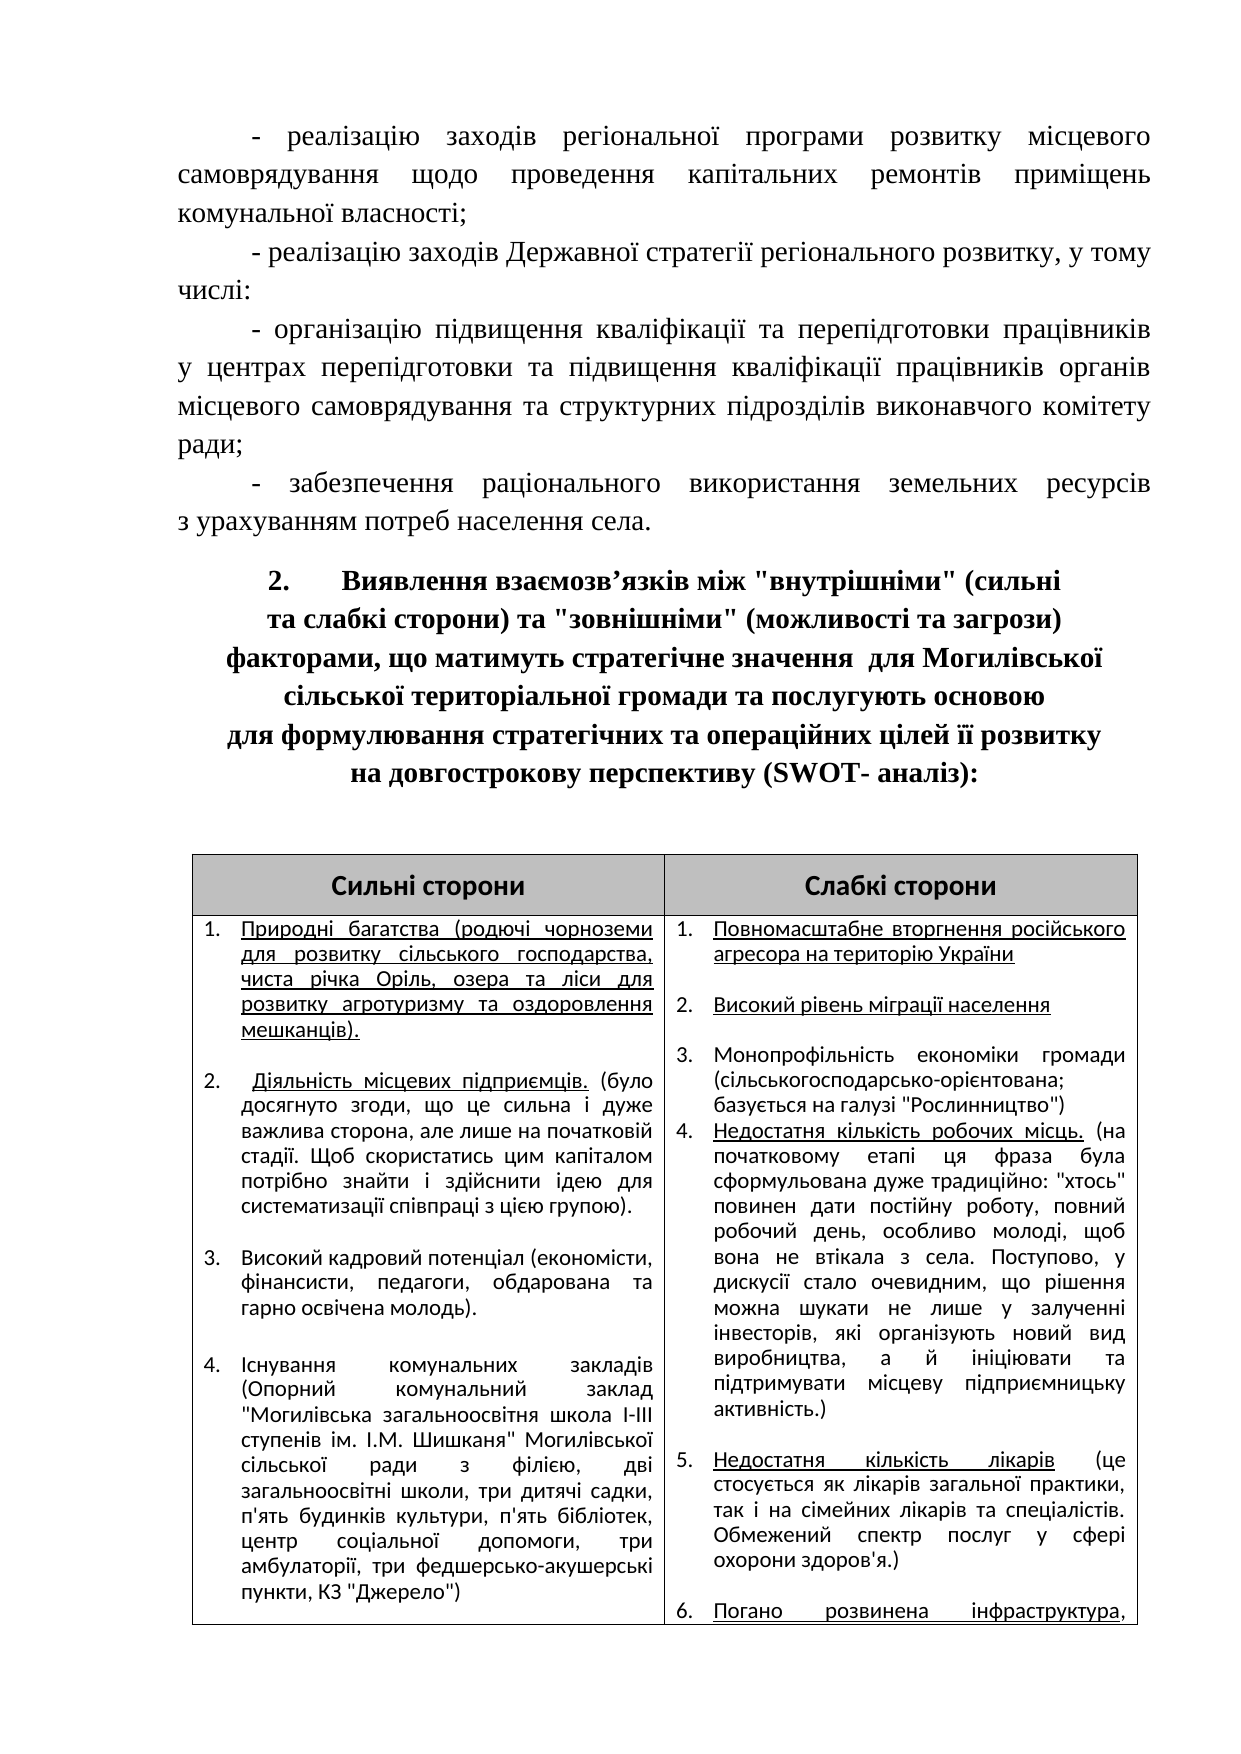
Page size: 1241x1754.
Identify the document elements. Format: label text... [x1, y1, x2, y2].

list Виявлення взаємозв’язків між "внутрішніми" (сильні та слабкі сторони) та "зовнішніми" (можливості та загрози) факторами, що матимуть стратегічне значення для Могилівської сільської територіальної громади та послугують основою для формулювання стратегічних та операційних цілей її розвитку на довгострокову перспективу (SWOT- аналіз): [177, 563, 1152, 789]
text - забезпечення раціонального використання земельних ресурсів з урахуванням потреб населення села. [177, 465, 1152, 537]
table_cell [193, 916, 664, 1624]
text - організацію підвищення кваліфікації та перепідготовки працівників у центрах перепідготовки та підвищення кваліфікації працівників органів місцевого самоврядування та структурних підрозділів виконавчого комітету ради; [177, 311, 1152, 460]
text - реалізацію заходів Державної стратегії регіонального розвитку, у тому числі: [177, 234, 1152, 306]
table_header Слабкі сторони [665, 855, 1137, 915]
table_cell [665, 916, 1137, 1624]
table_header Сильні сторони [193, 855, 664, 915]
text - реалізацію заходів регіональної програми розвитку місцевого самоврядування щодо проведення капітальних ремонтів приміщень комунальної власності; [177, 118, 1152, 229]
